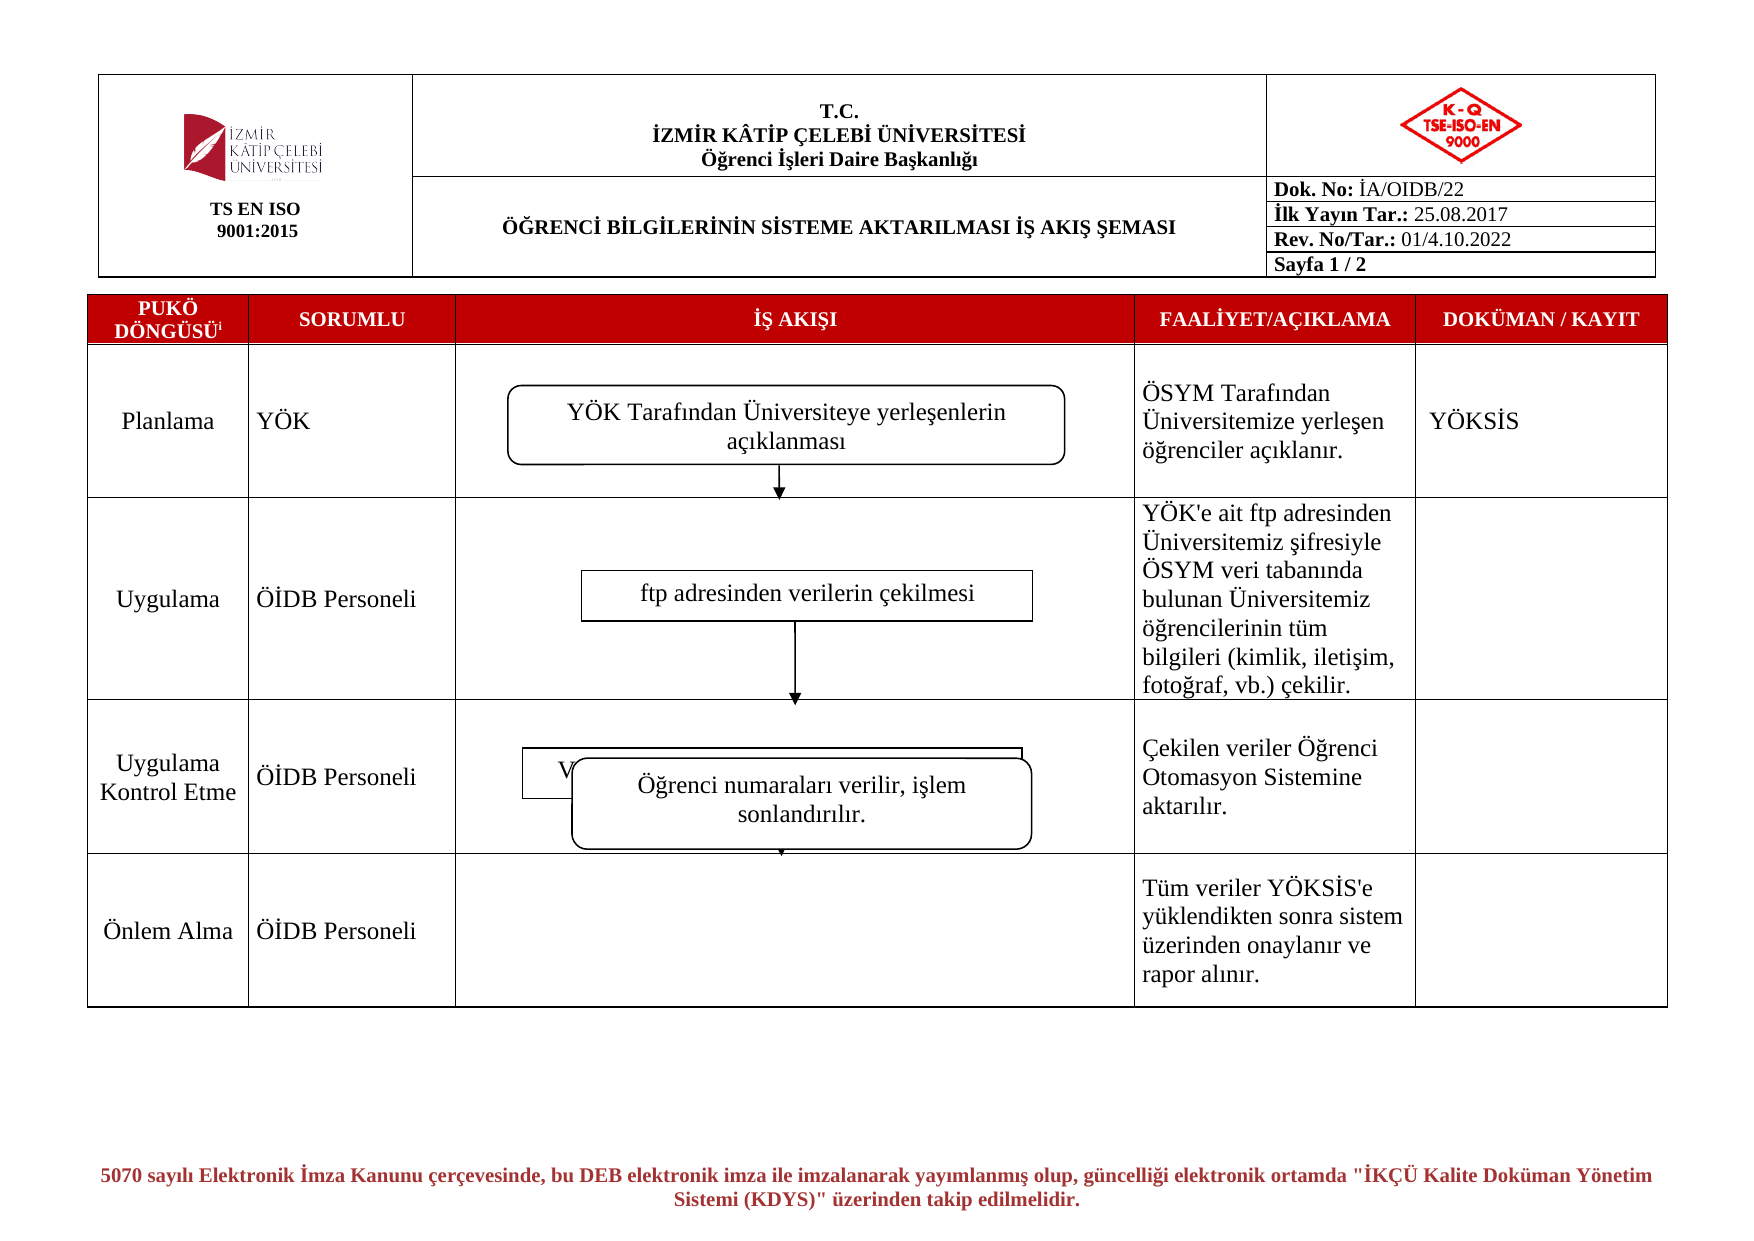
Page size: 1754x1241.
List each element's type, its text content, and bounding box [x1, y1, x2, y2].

table_cell ÖİDB Personeli [249, 498, 455, 699]
table_cell YÖKSİS [1416, 345, 1667, 497]
picture [171, 103, 340, 198]
table_header PUKÖ DÖNGÜSÜ [88, 295, 248, 343]
table_cell [1416, 498, 1667, 699]
table_header İŞ AKIŞI [456, 295, 1134, 343]
table_cell YÖK'e ait ftp adresinden Üniversitemiz şifresiyle ÖSYM veri tabanında bulunan Üniversitemiz öğrencilerinin tüm bilgileri (kimlik, iletişim, fotoğraf, vb.) çekilir. [1135, 498, 1415, 699]
table_header FAALİYET/AÇIKLAMA [1135, 295, 1415, 343]
table_header SORUMLU [249, 295, 455, 343]
table_cell [456, 345, 1134, 497]
table_cell ÖİDB Personeli [249, 854, 455, 1006]
table_cell Çekilen veriler Öğrenci Otomasyon Sistemine aktarılır. [1135, 700, 1415, 853]
table_cell Planlama [88, 345, 248, 497]
table_cell [1416, 854, 1667, 1006]
table_cell [456, 700, 1134, 853]
table_cell Önlem Alma [88, 854, 248, 1006]
table_cell Uygulama [88, 498, 248, 699]
table_cell [456, 498, 1134, 699]
picture [1400, 87, 1522, 164]
table_cell ÖİDB Personeli [249, 700, 455, 853]
table_cell YÖK [249, 345, 455, 497]
table_cell [456, 854, 1134, 1006]
table_cell ÖSYM Tarafından Üniversitemize yerleşen öğrenciler açıklanır. [1135, 345, 1415, 497]
table_cell [1416, 700, 1667, 853]
table_cell Tüm veriler YÖKSİS'e yüklendikten sonra sistem üzerinden onaylanır ve rapor alınır. [1135, 854, 1415, 1006]
table_cell Uygulama Kontrol Etme [88, 700, 248, 853]
table_header DOKÜMAN / KAYIT [1416, 295, 1667, 343]
